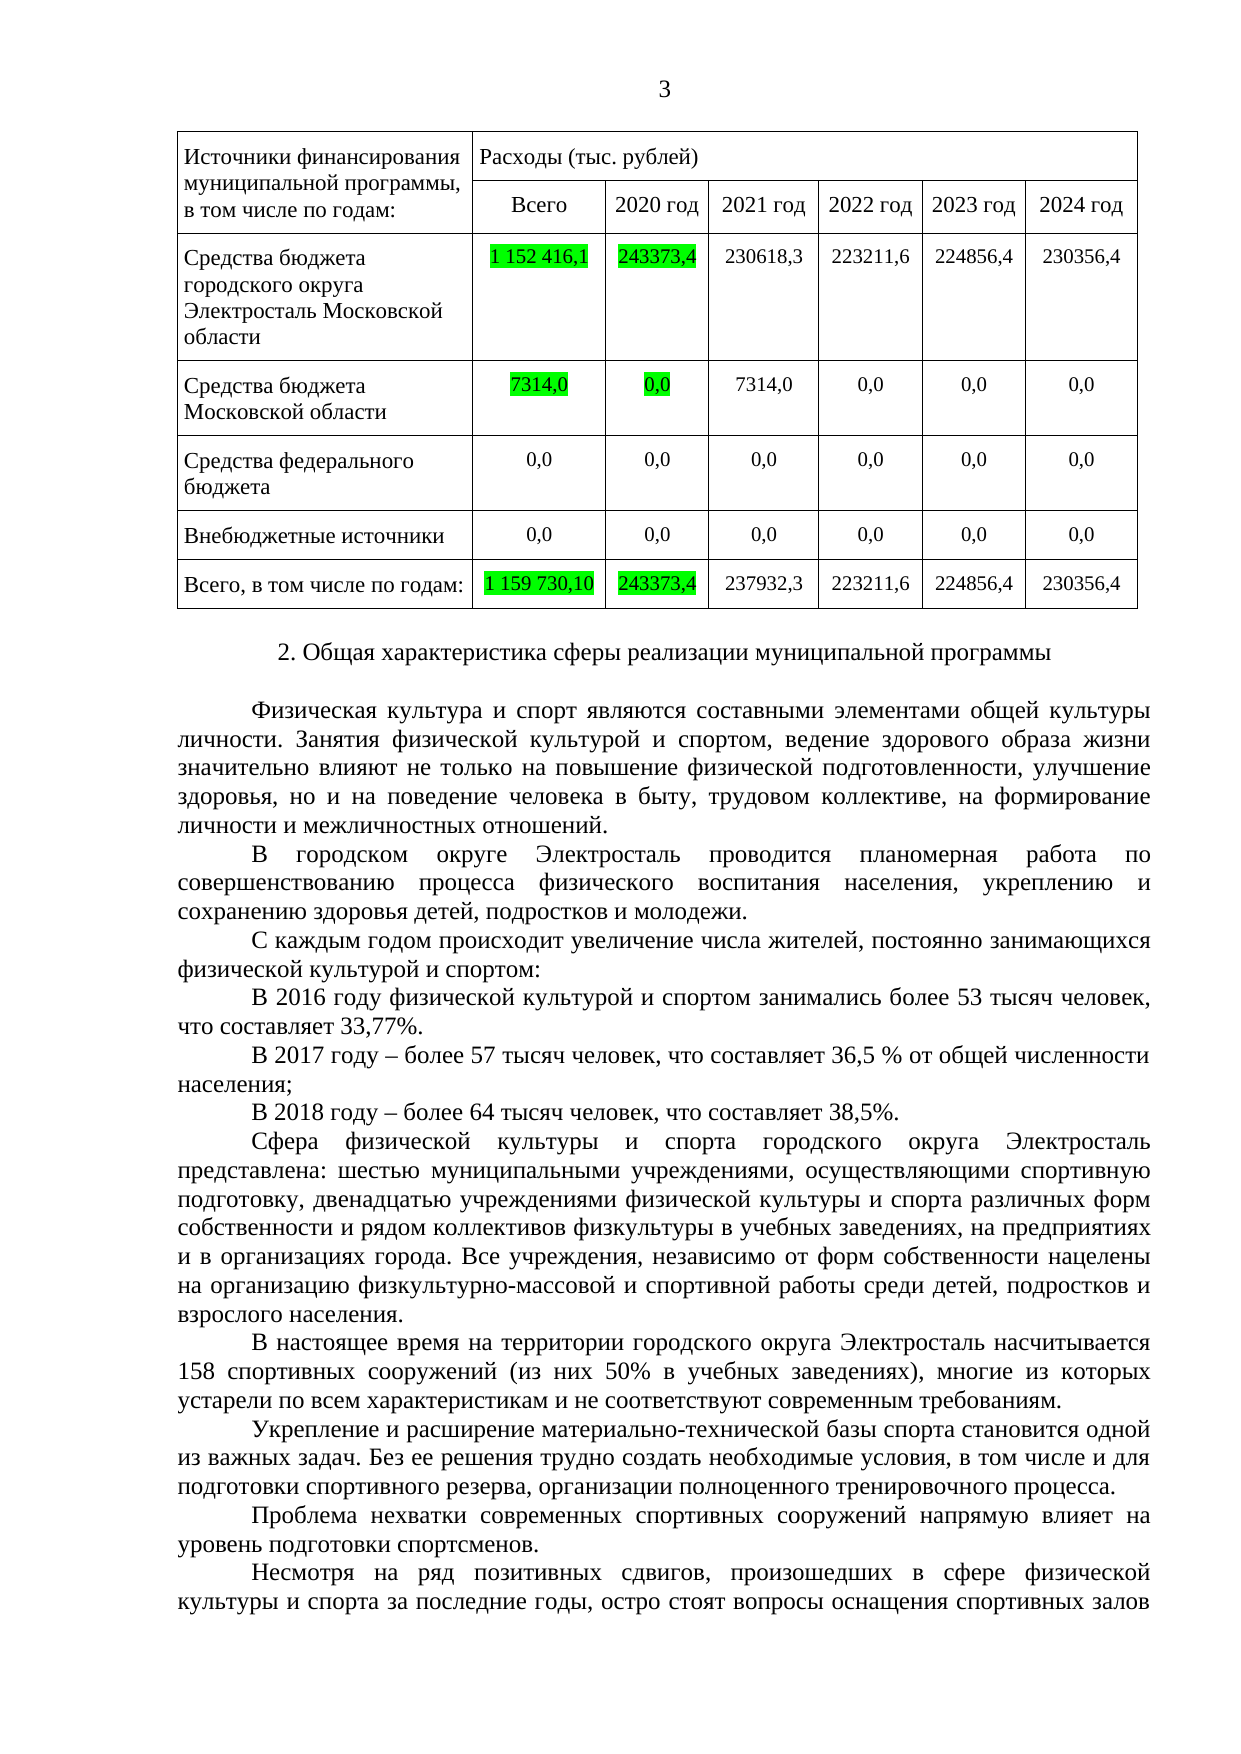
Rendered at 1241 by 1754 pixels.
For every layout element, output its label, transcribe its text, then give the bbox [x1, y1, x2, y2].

table_cell 0,0 [923, 511, 1025, 559]
text В 2018 году – более 64 тысяч человек, что составляет 38,5%. [177, 1097, 1152, 1126]
text Сфера физической культуры и спорта городского округа Электросталь представлена: шестью муниципальными учреждениями, осуществляющими спортивную подготовку, двенадцатью учреждениями физической культуры и спорта различных форм собственности и рядом коллективов физкультуры в учебных заведениях, на предприятиях и в организациях города. Все учреждения, независимо от форм собственности нацелены на организацию физкультурно-массовой и спортивной работы среди детей, подростков и взрослого населения. [177, 1126, 1152, 1327]
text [177, 1557, 1152, 1615]
table_cell 0,0 [819, 361, 922, 435]
table_cell 0,0 [606, 436, 708, 510]
text С каждым годом происходит увеличение числа жителей, постоянно занимающихся физической культурой и спортом: [177, 925, 1152, 982]
text В настоящее время на территории городского округа Электросталь насчитывается 158 спортивных сооружений (из них 50% в учебных заведениях), многие из которых устарели по всем характеристикам и не соответствуют современным требованиям. [177, 1327, 1152, 1414]
table_cell 224856,4 [923, 234, 1025, 360]
table_cell 230356,4 [1026, 560, 1137, 608]
table_cell 0,0 [709, 436, 818, 510]
table_cell Средства бюджета Московской области [178, 361, 472, 435]
table_cell Внебюджетные источники [178, 511, 472, 559]
table_cell 2023 год [923, 181, 1025, 233]
table_cell 223211,6 [819, 560, 922, 608]
table_cell 0,0 [923, 436, 1025, 510]
table_cell 243373,4 [606, 560, 708, 608]
table_cell 230356,4 [1026, 234, 1137, 360]
table_cell 0,0 [473, 511, 605, 559]
text В 2016 году физической культурой и спортом занимались более 53 тысяч человек, что составляет 33,77%. [177, 982, 1152, 1040]
table_cell Средства федерального бюджета [178, 436, 472, 510]
text Укрепление и расширение материально-технической базы спорта становится одной из важных задач. Без ее решения трудно создать необходимые условия, в том числе и для подготовки спортивного резерва, организации полноценного тренировочного процесса. [177, 1414, 1152, 1500]
text Проблема нехватки современных спортивных сооружений напрямую влияет на уровень подготовки спортсменов. [177, 1500, 1152, 1557]
table_cell 2021 год [709, 181, 818, 233]
table_cell 0,0 [1026, 361, 1137, 435]
table_cell Всего, в том числе по годам: [178, 560, 472, 608]
table_cell 0,0 [923, 361, 1025, 435]
table_cell Источники финансирования муниципальной программы, в том числе по годам: [178, 132, 472, 233]
table_cell 1 159 730,10 [473, 560, 605, 608]
table_cell 237932,3 [709, 560, 818, 608]
table_cell 7314,0 [473, 361, 605, 435]
table_cell 2022 год [819, 181, 922, 233]
table_cell 2020 год [606, 181, 708, 233]
table_cell 0,0 [1026, 436, 1137, 510]
table_cell 1 152 416,1 [473, 234, 605, 360]
table_cell 2024 год [1026, 181, 1137, 233]
table_cell Средства бюджета городского округа Электросталь Московской области [178, 234, 472, 360]
table_cell 243373,4 [606, 234, 708, 360]
table_cell Расходы (тыс. рублей) [473, 132, 1137, 180]
table_cell 0,0 [819, 511, 922, 559]
table_cell 223211,6 [819, 234, 922, 360]
text 2. Общая характеристика сферы реализации муниципальной программы [177, 637, 1152, 666]
table_cell 7314,0 [709, 361, 818, 435]
text Физическая культура и спорт являются составными элементами общей культуры личности. Занятия физической культурой и спортом, ведение здорового образа жизни значительно влияют не только на повышение физической подготовленности, улучшение здоровья, но и на поведение человека в быту, трудовом коллективе, на формирование личности и межличностных отношений. [177, 695, 1152, 839]
text В городском округе Электросталь проводится планомерная работа по совершенствованию процесса физического воспитания населения, укреплению и сохранению здоровья детей, подростков и молодежи. [177, 839, 1152, 925]
table_cell 0,0 [606, 361, 708, 435]
table_cell 0,0 [709, 511, 818, 559]
table_cell 230618,3 [709, 234, 818, 360]
text В 2017 году – более 57 тысяч человек, что составляет 36,5 % от общей численности населения; [177, 1040, 1152, 1097]
table_cell 0,0 [473, 436, 605, 510]
table_cell Всего [473, 181, 605, 233]
table_cell 224856,4 [923, 560, 1025, 608]
table_cell 0,0 [819, 436, 922, 510]
table_cell 0,0 [606, 511, 708, 559]
table_cell 0,0 [1026, 511, 1137, 559]
